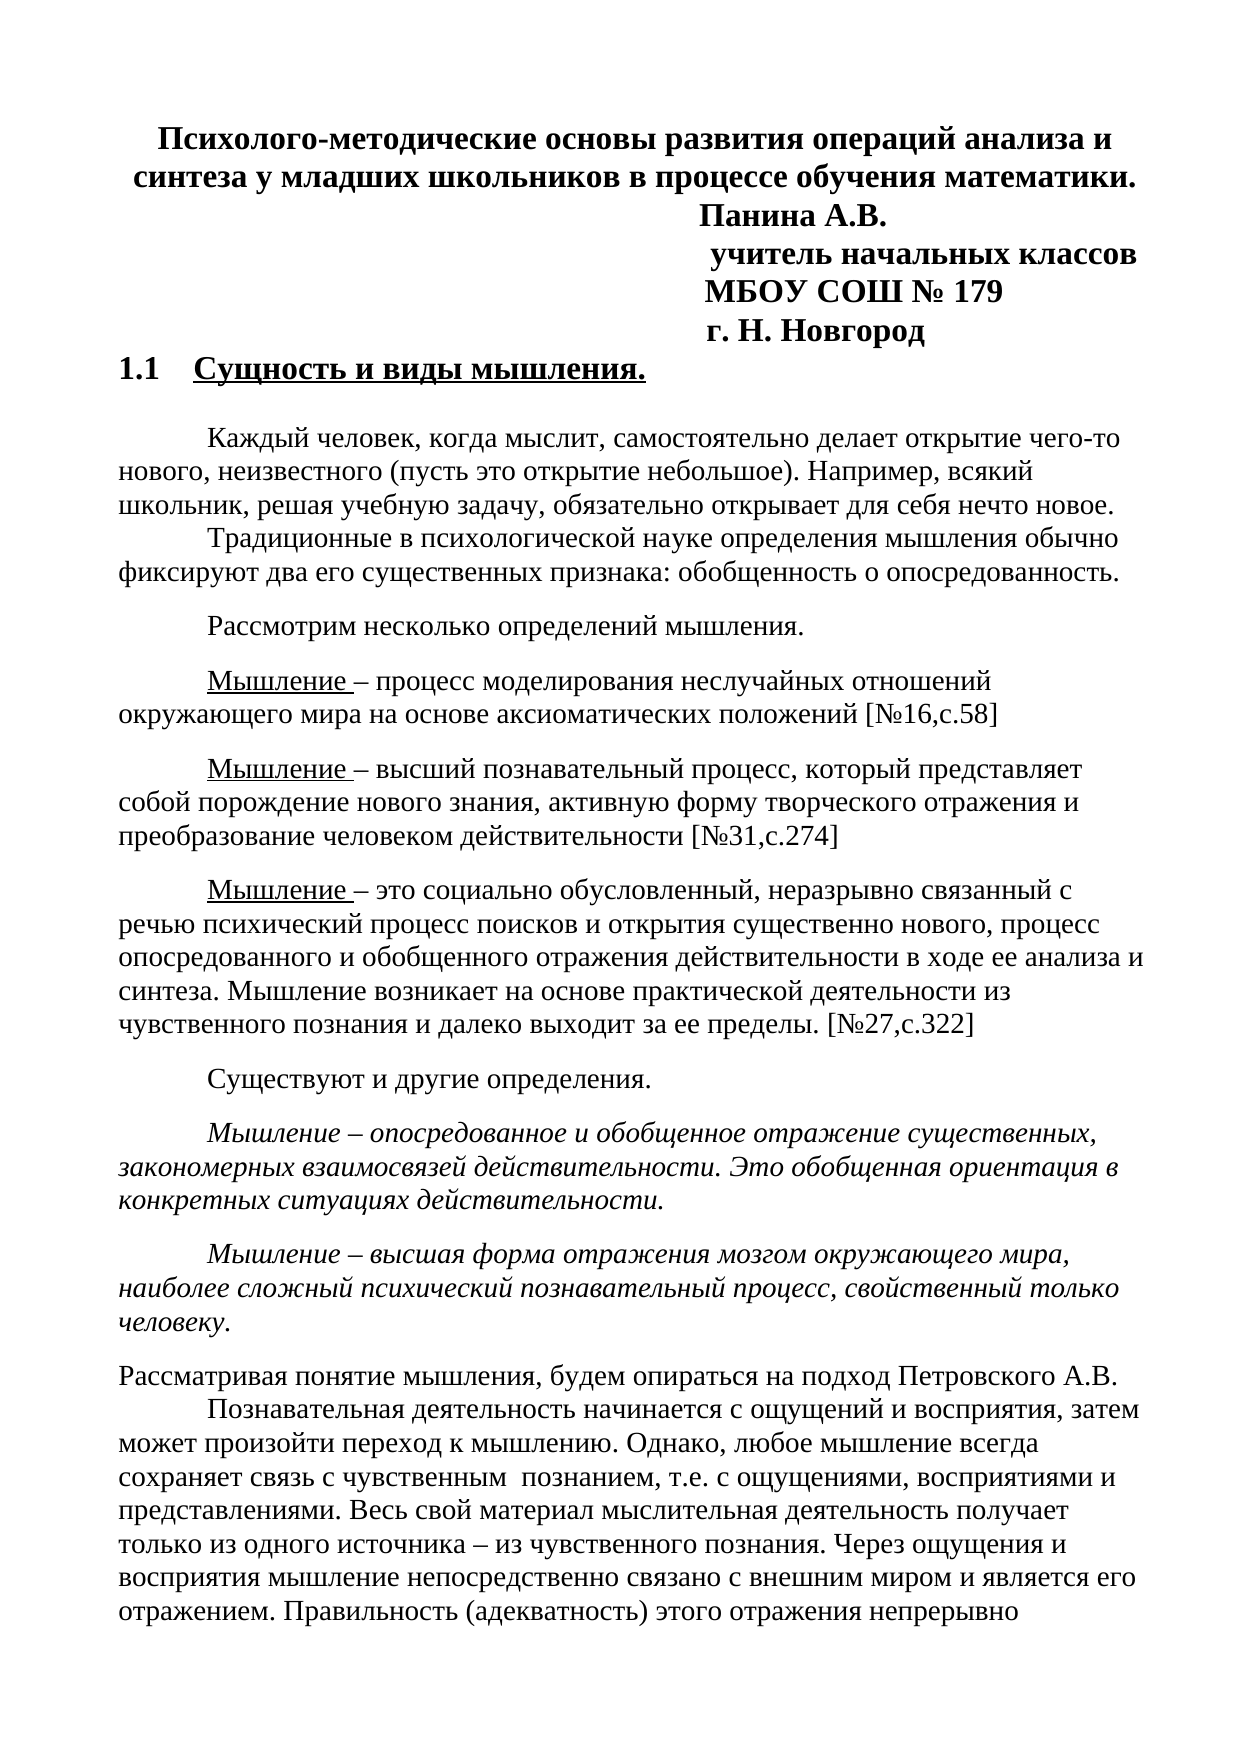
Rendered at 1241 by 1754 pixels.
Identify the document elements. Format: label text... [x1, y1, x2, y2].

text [118, 1392, 1152, 1626]
text Мышление – процесс моделирования неслучайных отношений окружающего мира на основе аксиоматических положений [№16,с.58] [118, 663, 1152, 730]
text Каждый человек, когда мыслит, самостоятельно делает открытие чего-то нового, неизвестного (пусть это открытие небольшое). Например, всякий школьник, решая учебную задачу, обязательно открывает для себя нечто новое. [118, 420, 1152, 521]
text Рассматривая понятие мышления, будем опираться на подход Петровского А.В. [118, 1358, 1152, 1392]
text Психолого-методические основы развития операций анализа и синтеза у младших школьников в процессе обучения математики. [118, 118, 1152, 195]
text Мышление – высший познавательный процесс, который представляет собой порождение нового знания, активную форму творческого отражения и преобразование человеком действительности [№31,с.274] [118, 751, 1152, 851]
text Панина А.В. [354, 195, 1152, 233]
text Существуют и другие определения. [118, 1061, 1152, 1094]
text Мышление – это социально обусловленный, неразрывно связанный с речью психический процесс поисков и открытия существенно нового, процесс опосредованного и обобщенного отражения действительности в ходе ее анализа и синтеза. Мышление возникает на основе практической деятельности из чувственного познания и далеко выходит за ее пределы. [№27,с.322] [118, 872, 1152, 1040]
text Мышление – опосредованное и обобщенное отражение существенных, закономерных взаимосвязей действительности. Это обобщенная ориентация в конкретных ситуациях действительности. [118, 1115, 1152, 1216]
text Рассмотрим несколько определений мышления. [118, 608, 1152, 642]
text Мышление – высшая форма отражения мозгом окружающего мира, наиболее сложный психический познавательный процесс, свойственный только человеку. [118, 1237, 1152, 1337]
text г. Н. Новгород [354, 310, 1152, 348]
text МБОУ СОШ № 179 [354, 271, 1152, 310]
text учитель начальных классов [354, 233, 1152, 271]
text Традиционные в психологической науке определения мышления обычно фиксируют два его существенных признака: обобщенность о опосредованность. [118, 521, 1152, 588]
list Сущность и виды мышления. [118, 348, 1152, 386]
